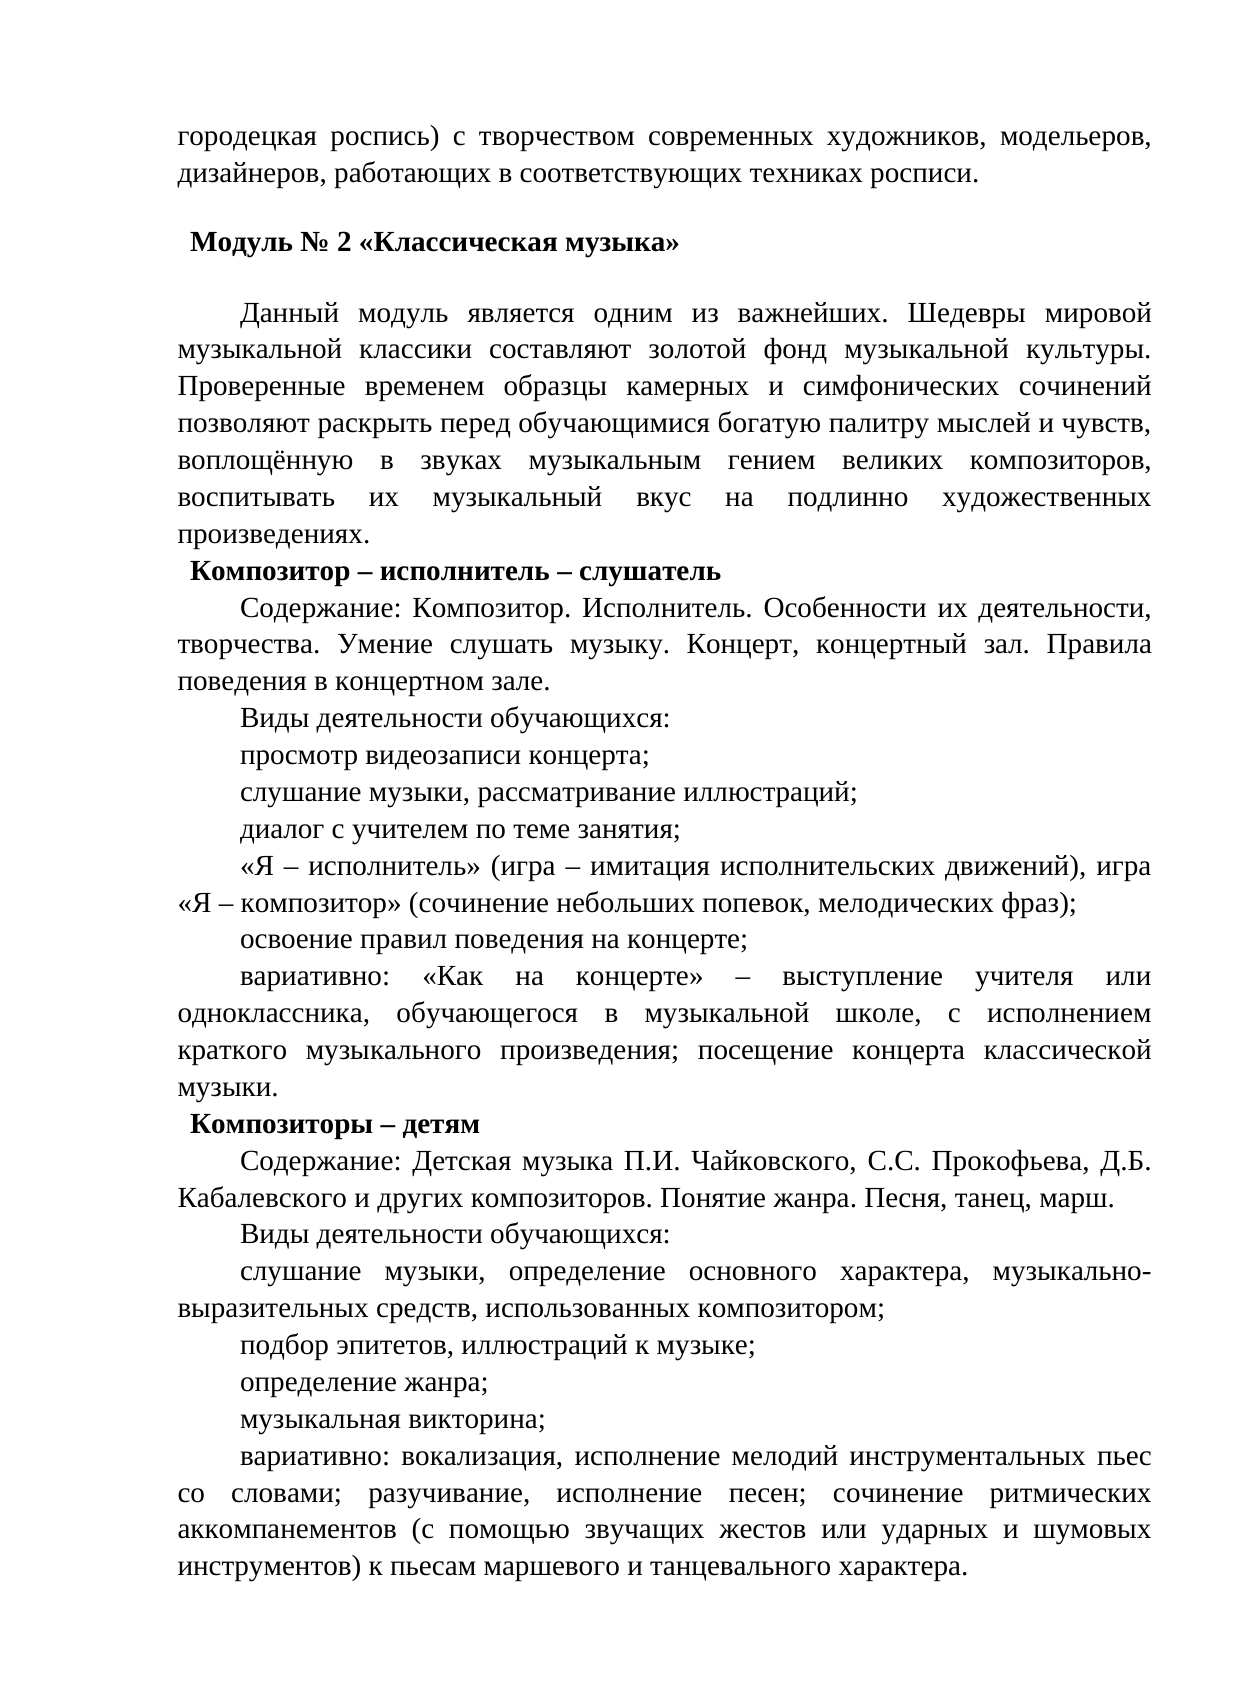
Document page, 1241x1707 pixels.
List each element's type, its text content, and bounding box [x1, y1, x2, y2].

text вариативно: «Как на концерте» – выступление учителя или одноклассника, обучающегося в музыкальной школе, с исполнением краткого музыкального произведения; посещение концерта классической музыки. [177, 958, 1152, 1103]
text просмотр видеозаписи концерта; [177, 737, 1152, 771]
text Содержание: Композитор. Исполнитель. Особенности их деятельности, творчества. Умение слушать музыку. Концерт, концертный зал. Правила поведения в концертном зале. [177, 590, 1152, 697]
text Виды деятельности обучающихся: [177, 1217, 1152, 1250]
text слушание музыки, определение основного характера, музыкально-выразительных средств, использованных композитором; [177, 1253, 1152, 1324]
text Содержание: Детская музыка П.И. Чайковского, С.С. Прокофьева, Д.Б. Кабалевского и других композиторов. Понятие жанра. Песня, танец, марш. [177, 1143, 1152, 1213]
text слушание музыки, рассматривание иллюстраций; [177, 774, 1152, 808]
text освоение правил поведения на концерте; [177, 922, 1152, 955]
text Модуль № 2 «Классическая музыка» [190, 224, 1152, 258]
text Данный модуль является одним из важнейших. Шедевры мировой музыкальной классики составляют золотой фонд музыкальной культуры. Проверенные временем образцы камерных и симфонических сочинений позволяют раскрыть перед обучающимися богатую палитру мыслей и чувств, воплощённую в звуках музыкальным гением великих композиторов, воспитывать их музыкальный вкус на подлинно художественных произведениях. [177, 295, 1152, 549]
text Композиторы – детям [190, 1106, 1152, 1139]
text вариативно: вокализация, исполнение мелодий инструментальных пьес со словами; разучивание, исполнение песен; сочинение ритмических аккомпанементов (с помощью звучащих жестов или ударных и шумовых инструментов) к пьесам маршевого и танцевального характера. [177, 1438, 1152, 1582]
text Виды деятельности обучающихся: [177, 700, 1152, 734]
text диалог с учителем по теме занятия; [177, 811, 1152, 844]
text подбор эпитетов, иллюстраций к музыке; [177, 1327, 1152, 1361]
text «Я – исполнитель» (игра – имитация исполнительских движений), игра «Я – композитор» (сочинение небольших попевок, мелодических фраз); [177, 848, 1152, 918]
text музыкальная викторина; [177, 1401, 1152, 1434]
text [177, 118, 1152, 188]
text Композитор – исполнитель – слушатель [190, 553, 1152, 586]
text определение жанра; [177, 1364, 1152, 1398]
